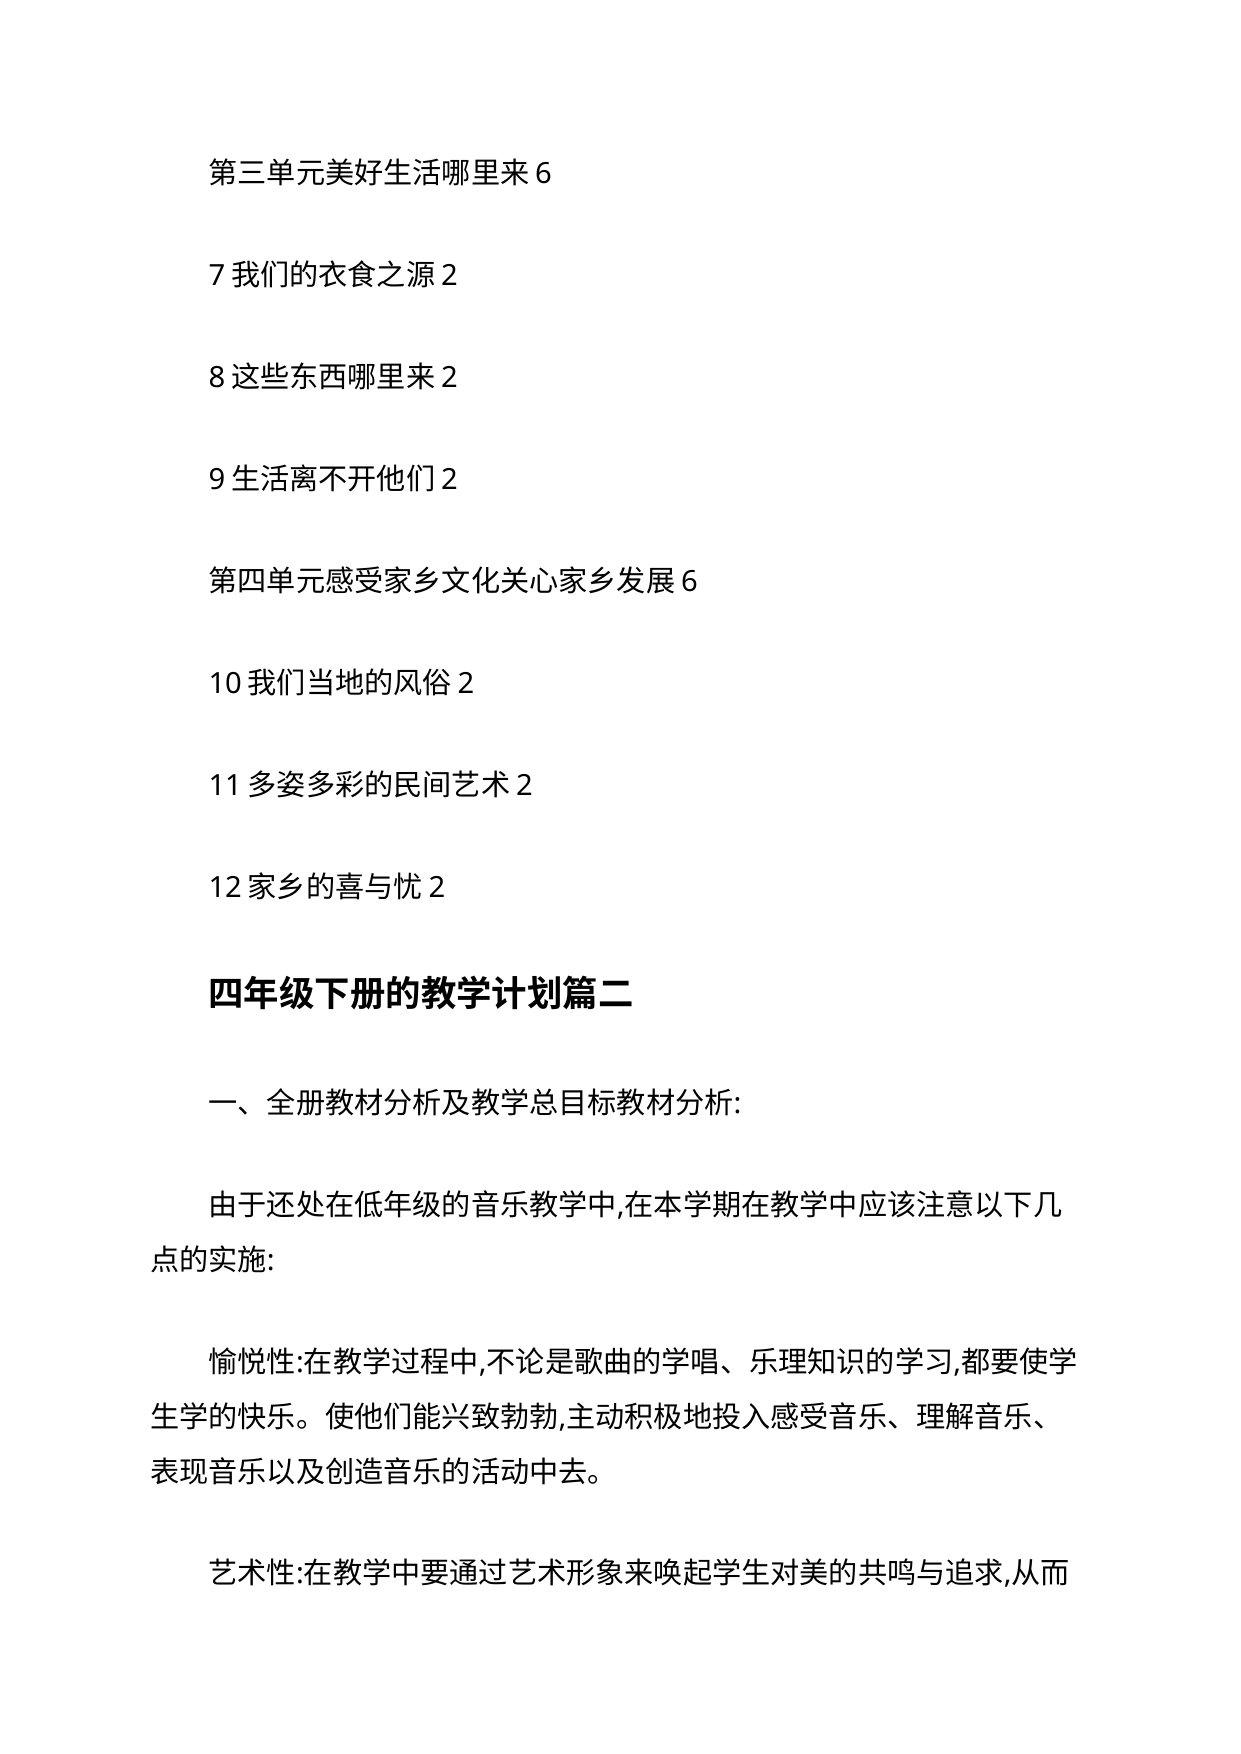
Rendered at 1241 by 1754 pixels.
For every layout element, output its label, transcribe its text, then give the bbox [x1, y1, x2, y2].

text 第三单元美好生活哪里来6 [150, 150, 1090, 192]
text 一、全册教材分析及教学总目标教材分析: [150, 1079, 1090, 1122]
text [150, 1550, 1090, 1592]
text 第四单元感受家乡文化关心家乡发展6 [150, 558, 1090, 600]
text 12家乡的喜与忧2 [150, 864, 1090, 906]
text 8这些东西哪里来2 [150, 354, 1090, 396]
text 11多姿多彩的民间艺术2 [150, 762, 1090, 804]
text 9生活离不开他们2 [150, 456, 1090, 498]
text 7我们的衣食之源2 [150, 252, 1090, 294]
text 四年级下册的教学计划篇二 [150, 966, 1090, 1017]
text 10我们当地的风俗2 [150, 660, 1090, 702]
text 愉悦性:在教学过程中,不论是歌曲的学唱、乐理知识的学习,都要使学生学的快乐。使他们能兴致勃勃,主动积极地投入感受音乐、理解音乐、表现音乐以及创造音乐的活动中去。 [150, 1338, 1090, 1491]
text 由于还处在低年级的音乐教学中,在本学期在教学中应该注意以下几点的实施: [150, 1181, 1090, 1279]
